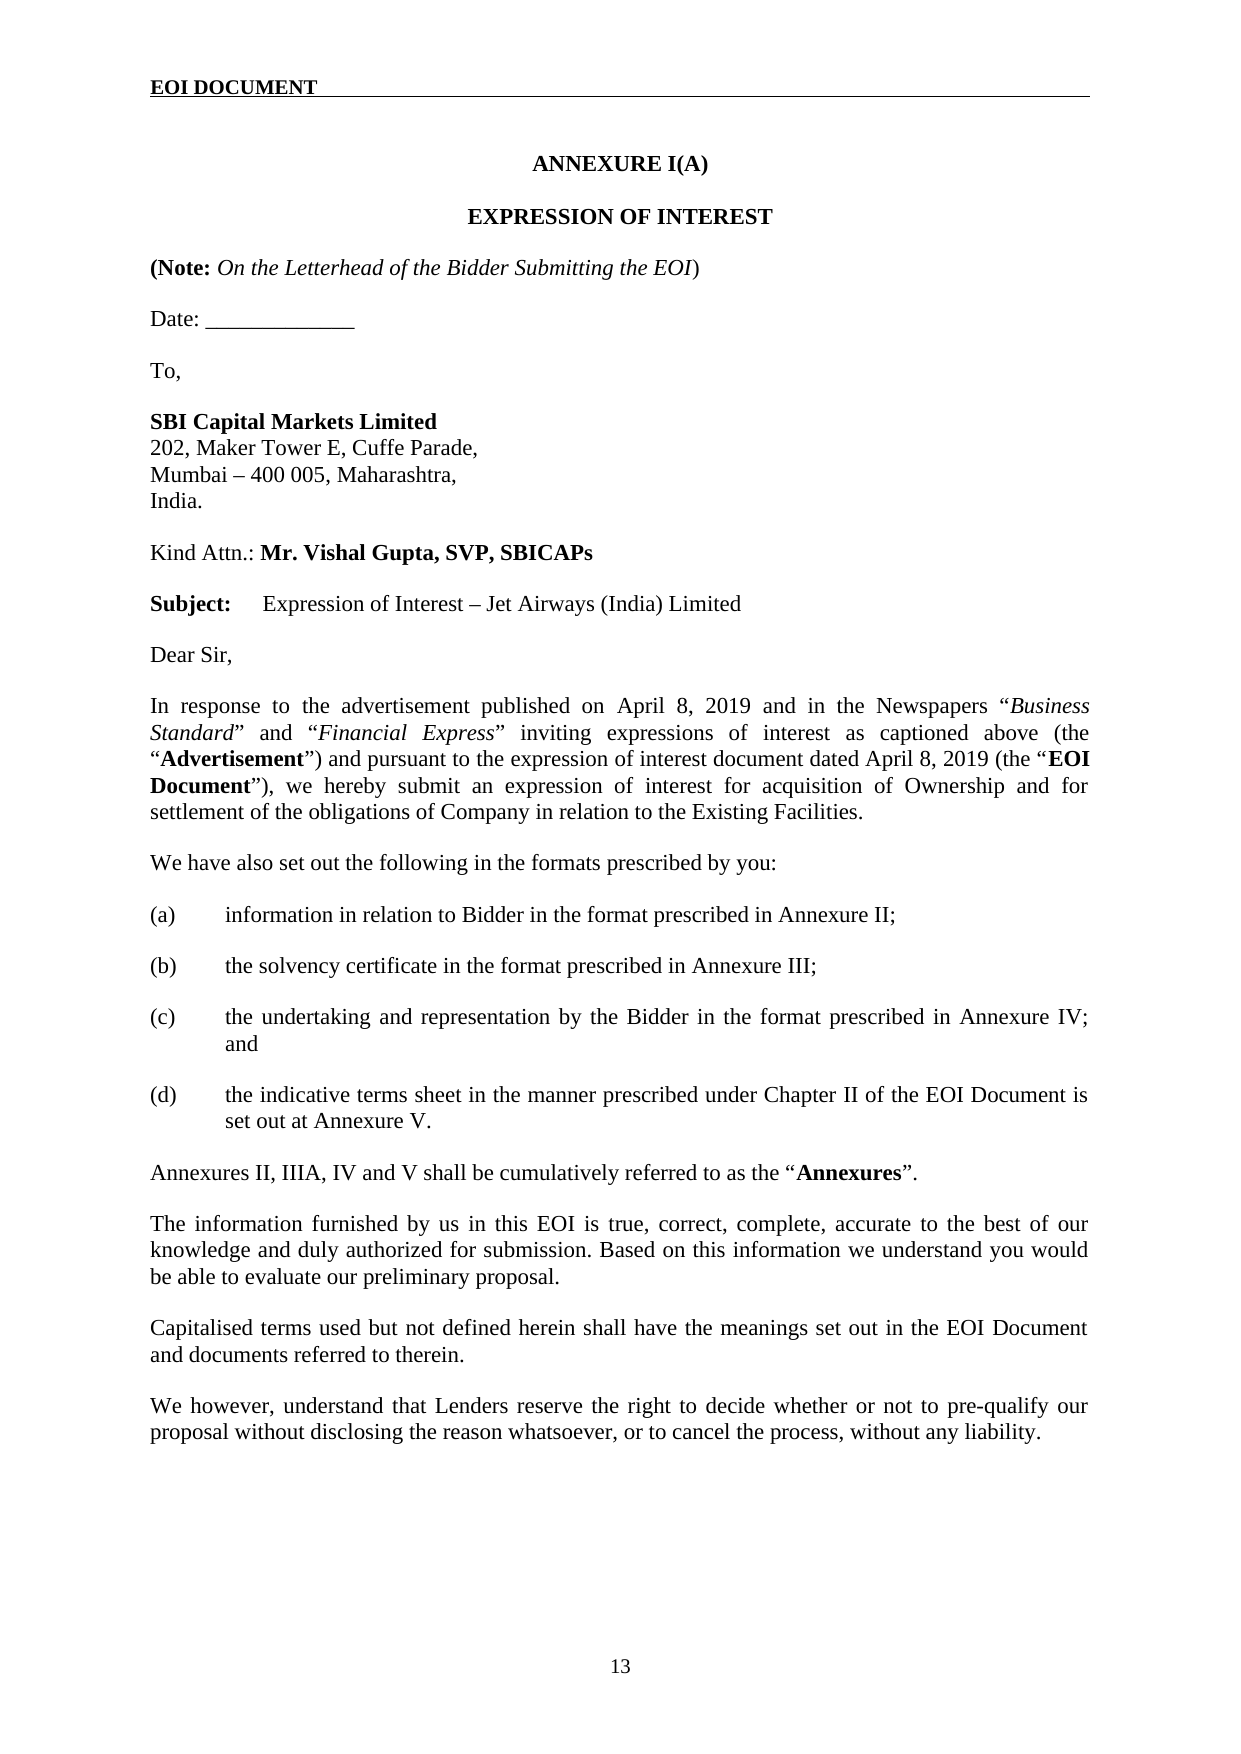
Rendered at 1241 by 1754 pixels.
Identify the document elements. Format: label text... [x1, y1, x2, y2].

text Date: _____________ [150, 305, 1090, 332]
text 202, Maker Tower E, Cuffe Parade, [150, 434, 981, 461]
list the undertaking and representation by the Bidder in the format prescribed in Annexure IV; and [150, 1003, 1090, 1056]
text The information furnished by us in this EOI is true, correct, complete, accurate to the best of our knowledge and duly authorized for submission. Based on this information we understand you would be able to evaluate our preliminary proposal. [150, 1210, 1090, 1289]
title ANNEXURE I(A) EXPRESSION OF INTEREST [150, 150, 1090, 229]
list the solvency certificate in the format prescribed in Annexure III; [150, 952, 1090, 978]
text In response to the advertisement published on April 8, 2019 and in the Newspapers “Business Standard” and “Financial Express” inviting expressions of interest as captioned above (the “Advertisement”) and pursuant to the expression of interest document dated April 8, 2019 (the “EOI Document”), we hereby submit an expression of interest for acquisition of Ownership and for settlement of the obligations of Company in relation to the Existing Facilities. [150, 693, 1090, 824]
text Annexures II, IIIA, IV and V shall be cumulatively referred to as the “Annexures”. [150, 1159, 1090, 1185]
text India. [150, 487, 1090, 513]
list the indicative terms sheet in the manner prescribed under Chapter II of the EOI Document is set out at Annexure V. [150, 1081, 1090, 1134]
text Mumbai – 400 005, Maharashtra, [150, 461, 1090, 487]
text We have also set out the following in the formats prescribed by you: [150, 849, 1090, 876]
list information in relation to Bidder in the format prescribed in Annexure II; [150, 901, 1090, 927]
text Capitalised terms used but not defined herein shall have the meanings set out in the EOI Document and documents referred to therein. [150, 1314, 1090, 1367]
text SBI Capital Markets Limited [150, 408, 981, 434]
text (Note: On the Letterhead of the Bidder Submitting the EOI) [150, 254, 1090, 280]
text Dear Sir, [150, 641, 1090, 668]
text Kind Attn.: Mr. Vishal Gupta, SVP, SBICAPs [150, 538, 1090, 565]
text We however, understand that Lenders reserve the right to decide whether or not to pre-qualify our proposal without disclosing the reason whatsoever, or to cancel the process, without any liability. [150, 1392, 1090, 1445]
text To, [150, 357, 1090, 383]
text Subject: Expression of Interest – Jet Airways (India) Limited [150, 590, 1090, 616]
